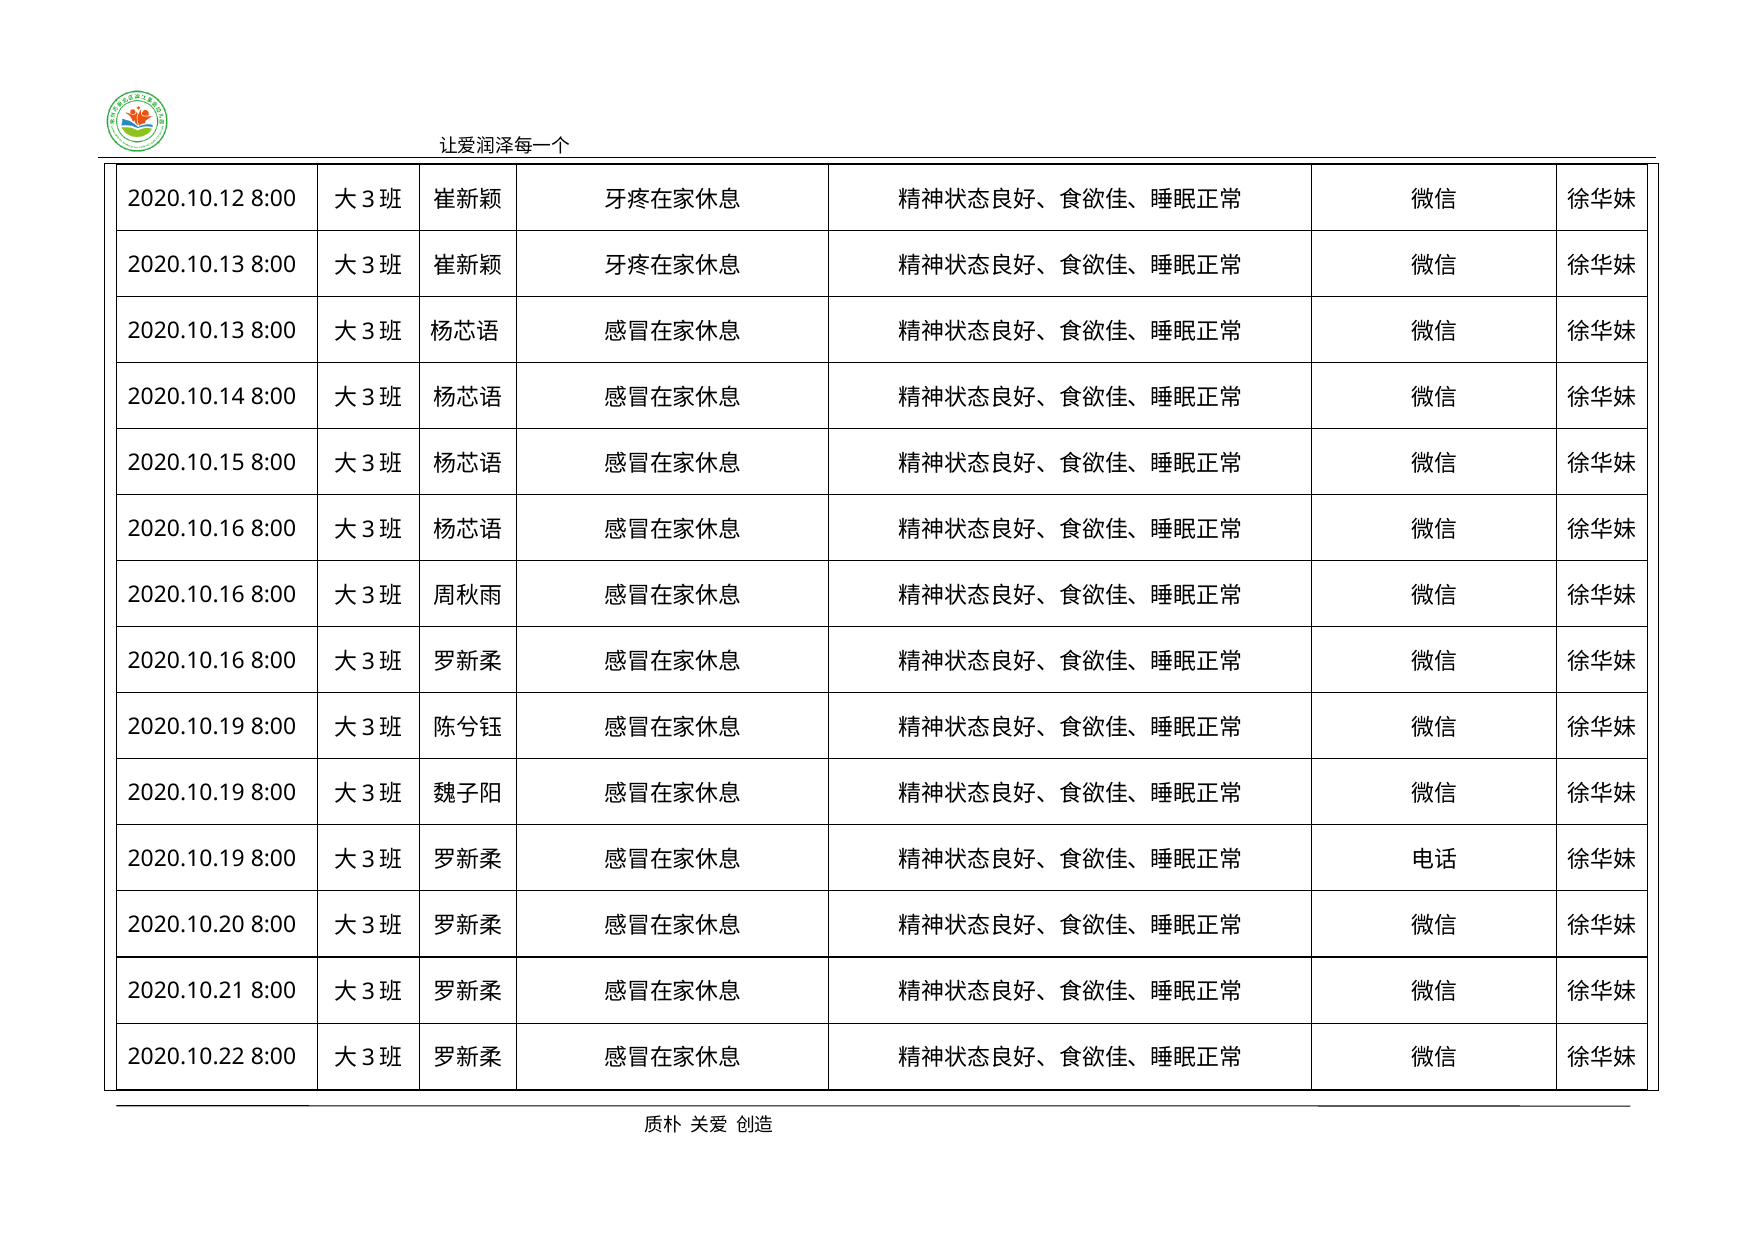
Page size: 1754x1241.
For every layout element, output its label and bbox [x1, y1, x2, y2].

table_header [1557, 825, 1647, 890]
table_header [1557, 958, 1647, 1023]
table_header [829, 1024, 1311, 1089]
table_header [318, 627, 419, 692]
table_header [829, 825, 1311, 890]
table_header [517, 495, 828, 560]
table_header [517, 561, 828, 626]
table_header [1312, 891, 1556, 956]
table_header [318, 891, 419, 956]
table_header [517, 825, 828, 890]
table_header [1312, 495, 1556, 560]
table_header [117, 825, 317, 890]
table_header [318, 363, 419, 428]
table_header [1557, 297, 1647, 362]
table_header [420, 891, 516, 956]
table_header [318, 561, 419, 626]
table_header [117, 363, 317, 428]
table_header [117, 1024, 317, 1089]
table_header [117, 759, 317, 824]
table_header [420, 627, 516, 692]
table_header [1557, 627, 1647, 692]
table_header [829, 231, 1311, 296]
table_header [517, 429, 828, 494]
table_header [117, 165, 317, 230]
table_header [1557, 561, 1647, 626]
table_header [829, 363, 1311, 428]
table_header [829, 891, 1311, 956]
table_header [517, 297, 828, 362]
table_header [318, 693, 419, 758]
table_header [1312, 759, 1556, 824]
table_header [829, 429, 1311, 494]
table_header [829, 759, 1311, 824]
table_header [117, 958, 317, 1023]
table_header [318, 165, 419, 230]
table_header [829, 495, 1311, 560]
table_header [1312, 1024, 1556, 1089]
table_header [517, 693, 828, 758]
table_header [517, 1024, 828, 1089]
table_header [1557, 429, 1647, 494]
table_header [1557, 363, 1647, 428]
table_header [117, 693, 317, 758]
table_header [420, 363, 516, 428]
table_header [420, 958, 516, 1023]
table_header [117, 231, 317, 296]
table_header [420, 297, 516, 362]
table_header [1557, 495, 1647, 560]
table_header [1312, 825, 1556, 890]
table_header [117, 297, 317, 362]
table_header [829, 627, 1311, 692]
table_header [1312, 958, 1556, 1023]
table_header [117, 495, 317, 560]
table_header [517, 891, 828, 956]
table_header [829, 165, 1311, 230]
table_header [318, 429, 419, 494]
table_header [420, 1024, 516, 1089]
table_header [829, 297, 1311, 362]
table_header [318, 231, 419, 296]
table_header [517, 165, 828, 230]
table_header [517, 759, 828, 824]
table_header [117, 627, 317, 692]
table_header [105, 164, 116, 1089]
table_header [1557, 1024, 1647, 1089]
table_header [318, 825, 419, 890]
table_header [517, 627, 828, 692]
table_header [517, 363, 828, 428]
table_header [420, 561, 516, 626]
table_header [1312, 429, 1556, 494]
table_header [420, 693, 516, 758]
table_header [1648, 164, 1658, 1089]
table_header [1557, 231, 1647, 296]
table_header [1557, 693, 1647, 758]
table_header [117, 891, 317, 956]
table_header [117, 561, 317, 626]
table_header [318, 759, 419, 824]
table_header [1557, 759, 1647, 824]
table_header [829, 958, 1311, 1023]
table_header [420, 231, 516, 296]
table_header [1312, 693, 1556, 758]
table_header [420, 495, 516, 560]
table_header [318, 495, 419, 560]
table_header [420, 429, 516, 494]
table_header [117, 429, 317, 494]
table_header [1312, 297, 1556, 362]
table_header [318, 958, 419, 1023]
table_header [829, 693, 1311, 758]
table_header [829, 561, 1311, 626]
table_header [1312, 363, 1556, 428]
table_header [1312, 561, 1556, 626]
table_header [1557, 165, 1647, 230]
table_header [318, 1024, 419, 1089]
table_header [420, 825, 516, 890]
table_header [318, 297, 419, 362]
table_header [420, 165, 516, 230]
table_header [517, 231, 828, 296]
table_header [1557, 891, 1647, 956]
table_header [1312, 627, 1556, 692]
table_header [1312, 165, 1556, 230]
table_header [420, 759, 516, 824]
table_header [517, 958, 828, 1023]
table_header [1312, 231, 1556, 296]
picture [106, 90, 168, 152]
